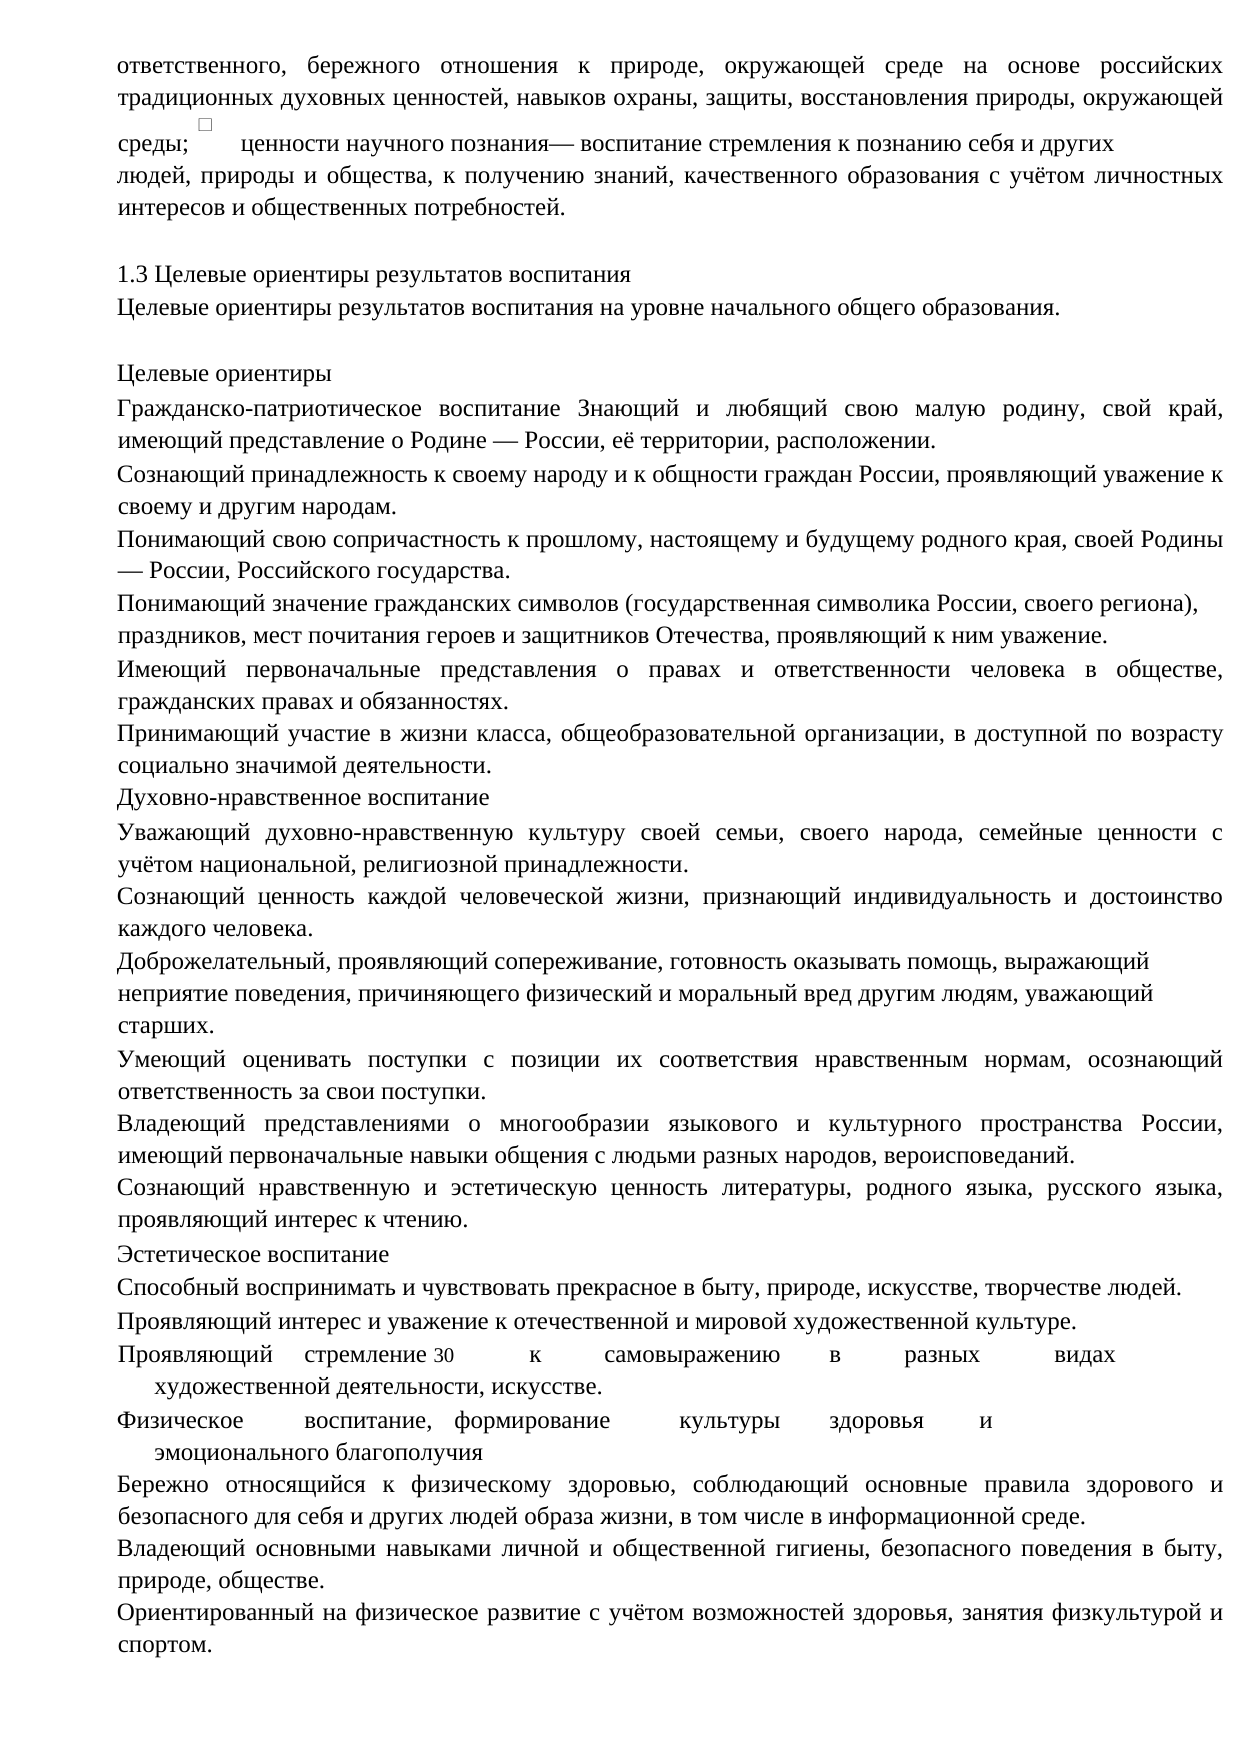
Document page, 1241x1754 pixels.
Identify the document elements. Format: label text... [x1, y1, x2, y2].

text 1.3 Целевые ориентиры результатов воспитания [117, 259, 1224, 288]
text Принимающий участие в жизни класса, общеобразовательной организации, в доступной по возрасту социально значимой деятельности. [117, 718, 1224, 779]
text людей, природы и общества, к получению знаний, качественного образования с учётом личностных интересов и общественных потребностей. [117, 160, 1224, 221]
text Сознающий принадлежность к своему народу и к общности граждан России, проявляющий уважение к своему и другим народам. [117, 459, 1224, 520]
text Проявляющий интерес и уважение к отечественной и мировой художественной культуре. Проявляющий стремление 30 к самовыражению в разных видах художественной деятельности, искусстве. [117, 1306, 1225, 1399]
text Бережно относящийся к физическому здоровью, соблюдающий основные правила здорового и безопасного для себя и других людей образа жизни, в том числе в информационной среде. [117, 1469, 1224, 1529]
text Понимающий свою сопричастность к прошлому, настоящему и будущему родного края, своей Родины — России, Российского государства. [117, 524, 1224, 584]
text Духовно-нравственное воспитание [117, 782, 1224, 811]
text Сознающий ценность каждой человеческой жизни, признающий индивидуальность и достоинство каждого человека. [117, 881, 1224, 942]
text Физическое воспитание, формирование культуры здоровья и эмоционального благополучия [117, 1405, 1224, 1465]
text Эстетическое воспитание [117, 1239, 1224, 1268]
text Имеющий первоначальные представления о правах и ответственности человека в обществе, гражданских правах и обязанностях. [117, 654, 1224, 714]
text Доброжелательный, проявляющий сопереживание, готовность оказывать помощь, выражающий неприятие поведения, причиняющего физический и моральный вред другим людям, уважающий старших. [117, 946, 1225, 1039]
text Способный воспринимать и чувствовать прекрасное в быту, природе, искусстве, творчестве людей. [117, 1272, 1224, 1300]
text ответственного, бережного отношения к природе, окружающей среде на основе российских традиционных духовных ценностей, навыков охраны, защиты, восстановления природы, окружающей среды; ценности научного познания— воспитание стремления к познанию себя и других [117, 50, 1224, 157]
picture [195, 113, 235, 135]
text Уважающий духовно-нравственную культуру своей семьи, своего народа, семейные ценности с учётом национальной, религиозной принадлежности. [117, 817, 1224, 878]
text Понимающий значение гражданских символов (государственная символика России, своего региона), праздников, мест почитания героев и защитников Отечества, проявляющий к ним уважение. [117, 588, 1225, 649]
text Целевые ориентиры [117, 358, 1224, 387]
text Владеющий представлениями о многообразии языкового и культурного пространства России, имеющий первоначальные навыки общения с людьми разных народов, вероисповеданий. [117, 1108, 1224, 1169]
text Гражданско-патриотическое воспитание Знающий и любящий свою малую родину, свой край, имеющий представление о Родине — России, её территории, расположении. [117, 393, 1224, 453]
text Сознающий нравственную и эстетическую ценность литературы, родного языка, русского языка, проявляющий интерес к чтению. [117, 1172, 1224, 1233]
text Умеющий оценивать поступки с позиции их соответствия нравственным нормам, осознающий ответственность за свои поступки. [117, 1044, 1224, 1104]
text Ориентированный на физическое развитие с учётом возможностей здоровья, занятия физкультурой и спортом. [117, 1597, 1224, 1658]
text Владеющий основными навыками личной и общественной гигиены, безопасного поведения в быту, природе, обществе. [117, 1533, 1224, 1594]
text Целевые ориентиры результатов воспитания на уровне начального общего образования. [117, 292, 1224, 321]
